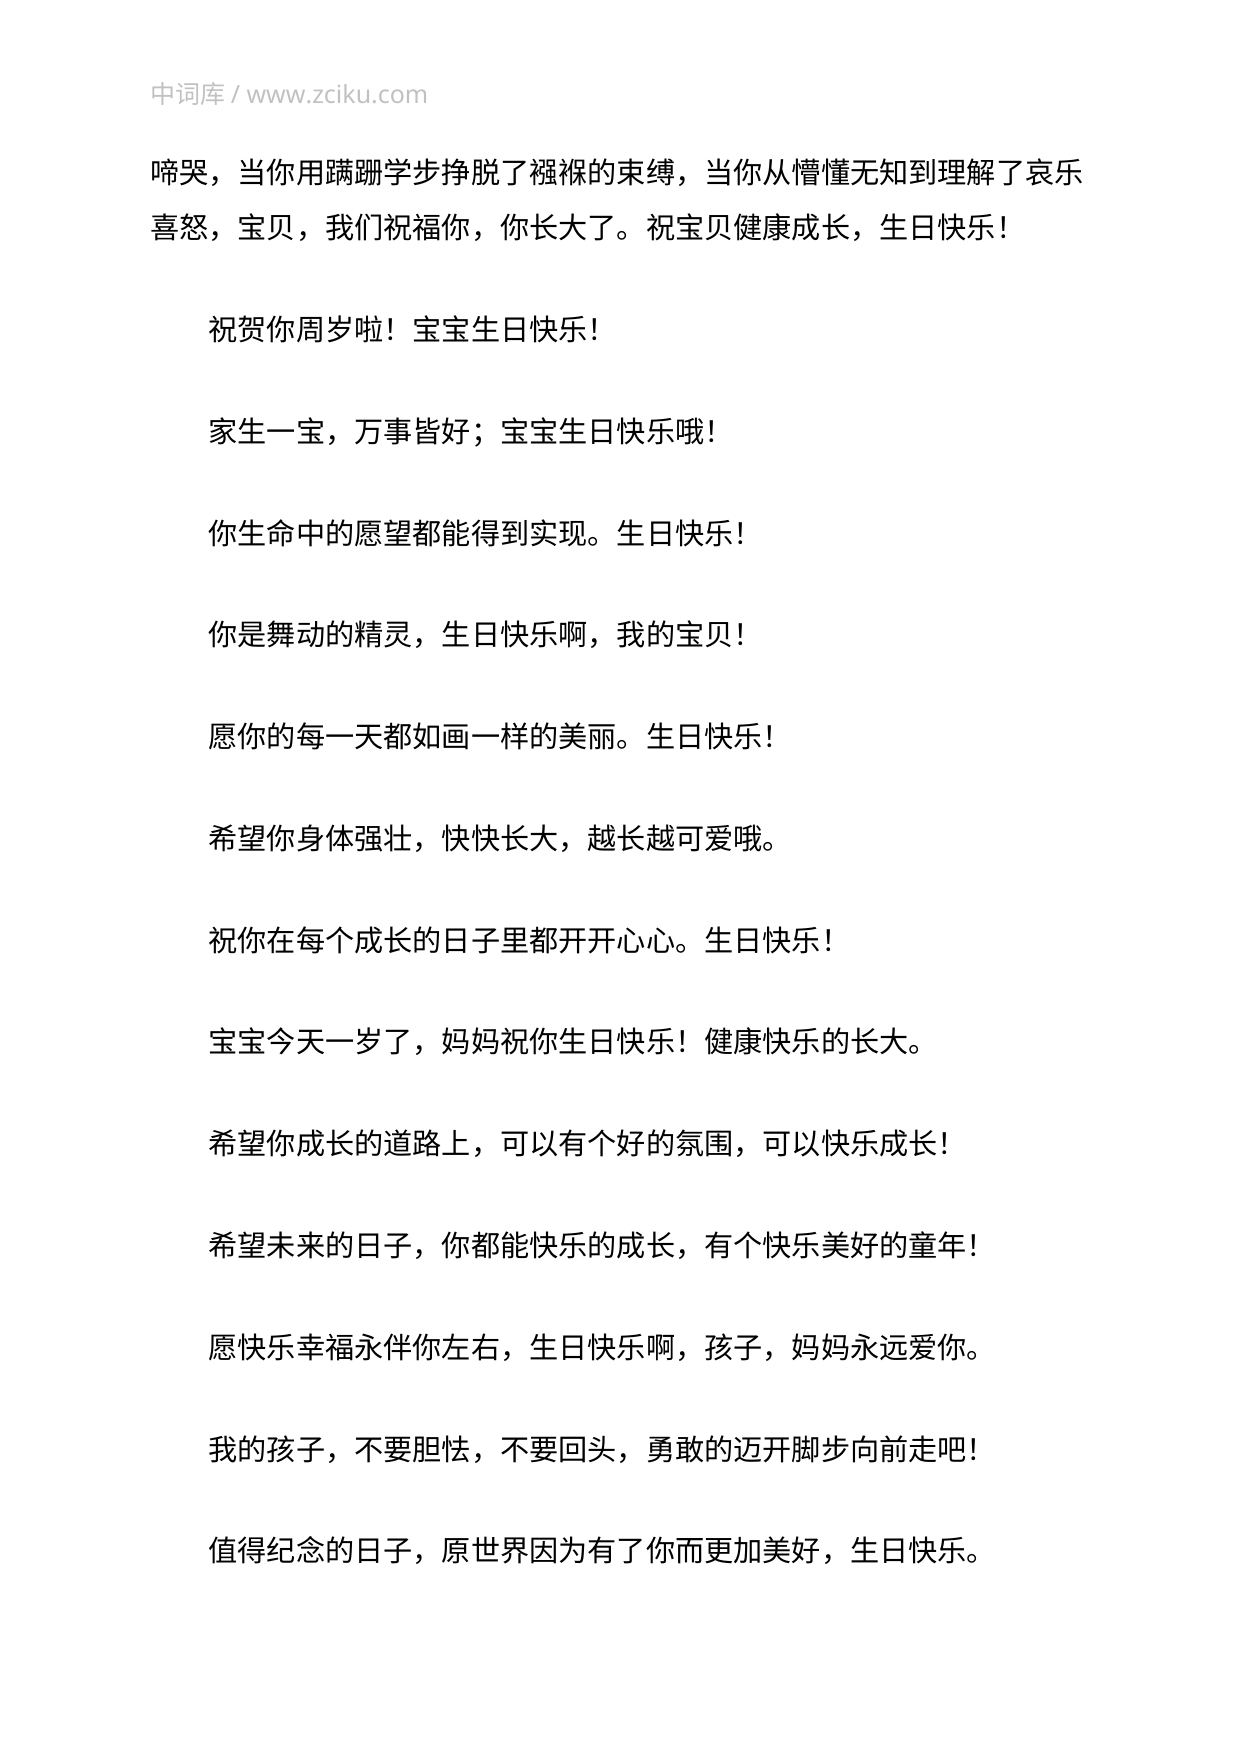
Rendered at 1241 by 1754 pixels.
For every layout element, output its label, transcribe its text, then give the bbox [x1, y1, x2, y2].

text 愿你的每一天都如画一样的美丽。生日快乐！ [150, 714, 1090, 756]
text 你是舞动的精灵，生日快乐啊，我的宝贝！ [150, 612, 1090, 654]
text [150, 150, 1090, 247]
text 希望你身体强壮，快快长大，越长越可爱哦。 [150, 816, 1090, 858]
text 你生命中的愿望都能得到实现。生日快乐！ [150, 510, 1090, 552]
text 值得纪念的日子，原世界因为有了你而更加美好，生日快乐。 [150, 1528, 1090, 1570]
text 希望未来的日子，你都能快乐的成长，有个快乐美好的童年！ [150, 1223, 1090, 1265]
text 祝贺你周岁啦！宝宝生日快乐！ [150, 307, 1090, 349]
text 希望你成长的道路上，可以有个好的氛围，可以快乐成长！ [150, 1121, 1090, 1163]
text 家生一宝，万事皆好；宝宝生日快乐哦！ [150, 408, 1090, 451]
text 我的孩子，不要胆怯，不要回头，勇敢的迈开脚步向前走吧！ [150, 1426, 1090, 1468]
text 宝宝今天一岁了，妈妈祝你生日快乐！健康快乐的长大。 [150, 1019, 1090, 1061]
text 愿快乐幸福永伴你左右，生日快乐啊，孩子，妈妈永远爱你。 [150, 1324, 1090, 1367]
text 祝你在每个成长的日子里都开开心心。生日快乐！ [150, 917, 1090, 959]
